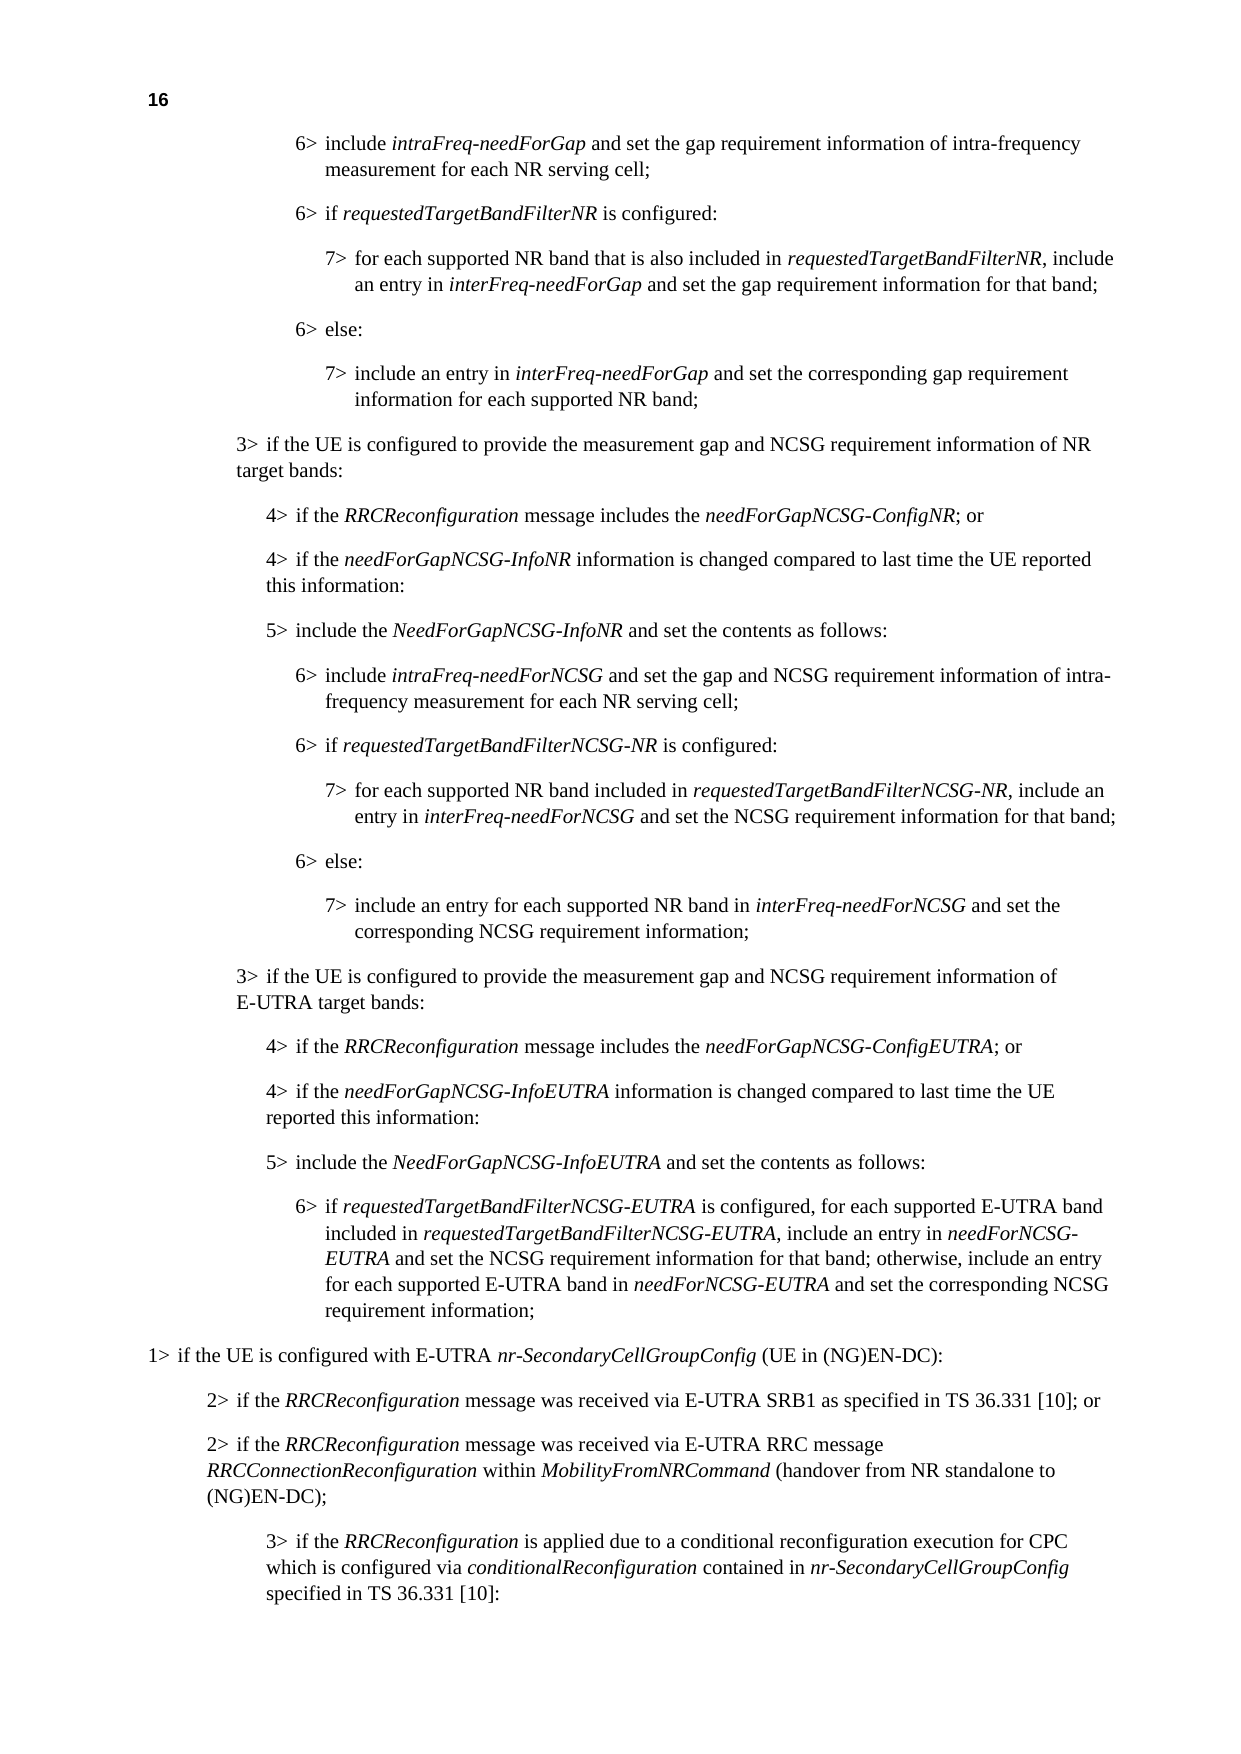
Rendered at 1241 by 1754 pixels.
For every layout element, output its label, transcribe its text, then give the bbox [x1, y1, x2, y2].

text 4> if the needForGapNCSG-InfoNR information is changed compared to last time the UE reported this information: [266, 547, 1122, 597]
text 3> if the UE is configured to provide the measurement gap and NCSG requirement information of E-UTRA target bands: [236, 964, 1122, 1014]
text 2> if the RRCReconfiguration message was received via E-UTRA RRC message RRCConnectionReconfiguration within MobilityFromNRCommand (handover from NR standalone to (NG)EN-DC); [207, 1432, 1122, 1508]
text 6> if requestedTargetBandFilterNCSG-NR is configured: [295, 733, 1122, 757]
text 2> if the RRCReconfiguration message was received via E-UTRA SRB1 as specified in TS 36.331 [10]; or [207, 1388, 1122, 1412]
text 6> include intraFreq-needForNCSG and set the gap and NCSG requirement information of intra-frequency measurement for each NR serving cell; [295, 663, 1122, 713]
text 6> if requestedTargetBandFilterNCSG-EUTRA is configured, for each supported E-UTRA band included in requestedTargetBandFilterNCSG-EUTRA, include an entry in needForNCSG-EUTRA and set the NCSG requirement information for that band; otherwise, include an entry for each supported E-UTRA band in needForNCSG-EUTRA and set the corresponding NCSG requirement information; [295, 1194, 1122, 1322]
text 5> include the NeedForGapNCSG-InfoEUTRA and set the contents as follows: [266, 1150, 1122, 1174]
text 6> else: [295, 317, 1122, 341]
text 6> else: [295, 848, 1122, 873]
text 7> for each supported NR band included in requestedTargetBandFilterNCSG-NR, include an entry in interFreq-needForNCSG and set the NCSG requirement information for that band; [325, 778, 1122, 828]
text 4> if the RRCReconfiguration message includes the needForGapNCSG-ConfigEUTRA; or [266, 1034, 1122, 1058]
text 5> include the NeedForGapNCSG-InfoNR and set the contents as follows: [266, 618, 1122, 642]
text 4> if the needForGapNCSG-InfoEUTRA information is changed compared to last time the UE reported this information: [266, 1079, 1122, 1129]
text 4> if the RRCReconfiguration message includes the needForGapNCSG-ConfigNR; or [266, 503, 1122, 527]
text 7> include an entry in interFreq-needForGap and set the corresponding gap requirement information for each supported NR band; [325, 361, 1122, 411]
text 7> for each supported NR band that is also included in requestedTargetBandFilterNR, include an entry in interFreq-needForGap and set the gap requirement information for that band; [325, 246, 1122, 296]
text 1> if the UE is configured with E-UTRA nr-SecondaryCellGroupConfig (UE in (NG)EN-DC): [148, 1343, 1122, 1367]
text 3> if the UE is configured to provide the measurement gap and NCSG requirement information of NR target bands: [236, 432, 1122, 482]
text 7> include an entry for each supported NR band in interFreq-needForNCSG and set the corresponding NCSG requirement information; [325, 893, 1122, 943]
text 6> include intraFreq-needForGap and set the gap requirement information of intra-frequency measurement for each NR serving cell; [295, 131, 1122, 181]
text 3> if the RRCReconfiguration is applied due to a conditional reconfiguration execution for CPC which is configured via conditionalReconfiguration contained in nr-SecondaryCellGroupConfig specified in TS 36.331 [10]: [266, 1529, 1122, 1605]
text 6> if requestedTargetBandFilterNR is configured: [295, 201, 1122, 225]
